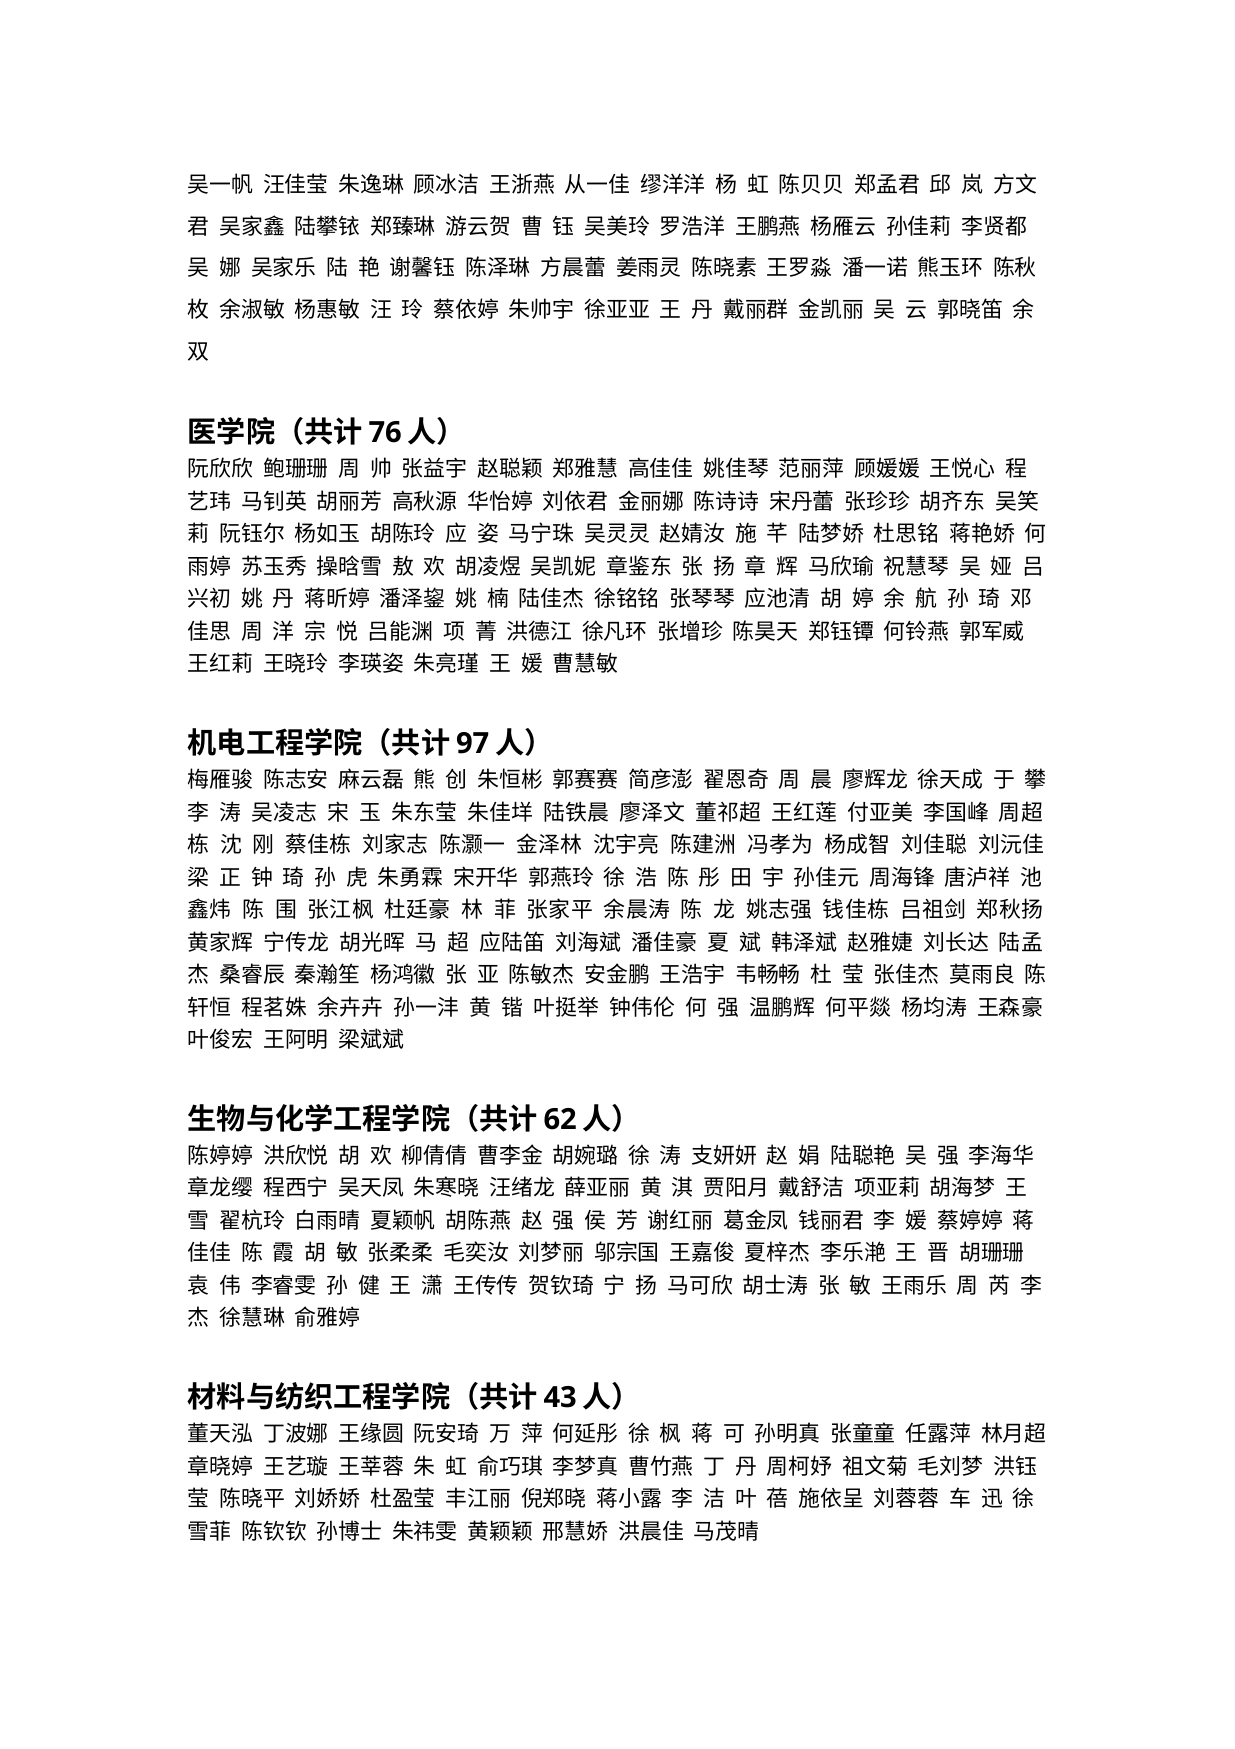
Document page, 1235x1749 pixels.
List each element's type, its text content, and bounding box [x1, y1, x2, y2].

text 阮欣欣 鲍珊珊 周 帅 张益宇 赵聪颖 郑雅慧 高佳佳 姚佳琴 范丽萍 顾媛媛 王悦心 程艺玮 马钊英 胡丽芳 高秋源 华怡婷 刘依君 金丽娜 陈诗诗 宋丹蕾 张珍珍 胡齐东 吴笑莉 阮钰尔 杨如玉 胡陈玲 应 姿 马宁珠 吴灵灵 赵婧汝 施 芊 陆梦娇 杜思铭 蒋艳娇 何雨婷 苏玉秀 操晗雪 敖 欢 胡凌煜 吴凯妮 章鉴东 张 扬 章 辉 马欣瑜 祝慧琴 吴 娅 吕兴初 姚 丹 蒋昕婷 潘泽鋆 姚 楠 陆佳杰 徐铭铭 张琴琴 应池清 胡 婷 余 航 孙 琦 邓佳思 周 洋 宗 悦 吕能渊 项 菁 洪德江 徐凡环 张增珍 陈昊天 郑钰镡 何铃燕 郭军威 王红莉 王晓玲 李瑛姿 朱亮瑾 王 媛 曹慧敏 [187, 451, 1047, 678]
text 董天泓 丁波娜 王缘圆 阮安琦 万 萍 何延彤 徐 枫 蒋 可 孙明真 张童童 任露萍 林月超 章晓婷 王艺璇 王莘蓉 朱 虹 俞巧琪 李梦真 曹竹燕 丁 丹 周柯妤 祖文菊 毛刘梦 洪钰莹 陈晓平 刘娇娇 杜盈莹 丰江丽 倪郑晓 蒋小露 李 洁 叶 蓓 施依呈 刘蓉蓉 车 迅 徐雪菲 陈钦钦 孙博士 朱祎雯 黄颖颖 邢慧娇 洪晨佳 马茂晴 [187, 1416, 1047, 1546]
text 陈婷婷 洪欣悦 胡 欢 柳倩倩 曹李金 胡婉璐 徐 涛 支妍妍 赵 娟 陆聪艳 吴 强 李海华 章龙缨 程西宁 吴天凤 朱寒晓 汪绪龙 薛亚丽 黄 淇 贾阳月 戴舒洁 项亚莉 胡海梦 王 雪 翟杭玲 白雨晴 夏颖帆 胡陈燕 赵 强 侯 芳 谢红丽 葛金凤 钱丽君 李 媛 蔡婷婷 蒋佳佳 陈 霞 胡 敏 张柔柔 毛奕汝 刘梦丽 邬宗国 王嘉俊 夏梓杰 李乐滟 王 晋 胡珊珊 袁 伟 李睿雯 孙 健 王 潇 王传传 贺钦琦 宁 扬 马可欣 胡士涛 张 敏 王雨乐 周 芮 李 杰 徐慧琳 俞雅婷 [187, 1137, 1047, 1332]
text 材料与纺织工程学院（共计43人） [187, 1374, 1047, 1416]
text 吴一帆 汪佳莹 朱逸琳 顾冰洁 王浙燕 从一佳 缪洋洋 杨 虹 陈贝贝 郑孟君 邱 岚 方文君 吴家鑫 陆攀铱 郑臻琳 游云贺 曹 钰 吴美玲 罗浩洋 王鹏燕 杨雁云 孙佳莉 李贤都 吴 娜 吴家乐 陆 艳 谢馨钰 陈泽琳 方晨蕾 姜雨灵 陈晓素 王罗淼 潘一诺 熊玉环 陈秋枚 余淑敏 杨惠敏 汪 玲 蔡依婷 朱帅宇 徐亚亚 王 丹 戴丽群 金凯丽 吴 云 郭晓笛 余 双 [187, 159, 1047, 367]
text 机电工程学院（共计97人） [187, 720, 1047, 762]
text 生物与化学工程学院（共计62人） [187, 1096, 1047, 1137]
text 梅雁骏 陈志安 麻云磊 熊 创 朱恒彬 郭赛赛 简彦澎 翟恩奇 周 晨 廖辉龙 徐天成 于 攀 李 涛 吴凌志 宋 玉 朱东莹 朱佳垟 陆铁晨 廖泽文 董祁超 王红莲 付亚美 李国峰 周超栋 沈 刚 蔡佳栋 刘家志 陈灏一 金泽林 沈宇亮 陈建洲 冯孝为 杨成智 刘佳聪 刘沅佳 梁 正 钟 琦 孙 虎 朱勇霖 宋开华 郭燕玲 徐 浩 陈 彤 田 宇 孙佳元 周海锋 唐泸祥 池鑫炜 陈 围 张江枫 杜廷豪 林 菲 张家平 余晨涛 陈 龙 姚志强 钱佳栋 吕祖剑 郑秋扬 黄家辉 宁传龙 胡光晖 马 超 应陆笛 刘海斌 潘佳豪 夏 斌 韩泽斌 赵雅婕 刘长达 陆孟杰 桑睿辰 秦瀚笙 杨鸿徽 张 亚 陈敏杰 安金鹏 王浩宇 韦畅畅 杜 莹 张佳杰 莫雨良 陈轩恒 程茗姝 余卉卉 孙一沣 黄 锴 叶挺举 钟伟伦 何 强 温鹏辉 何平燚 杨均涛 王森豪 叶俊宏 王阿明 梁斌斌 [187, 762, 1047, 1054]
text 医学院（共计76人） [187, 409, 1047, 451]
